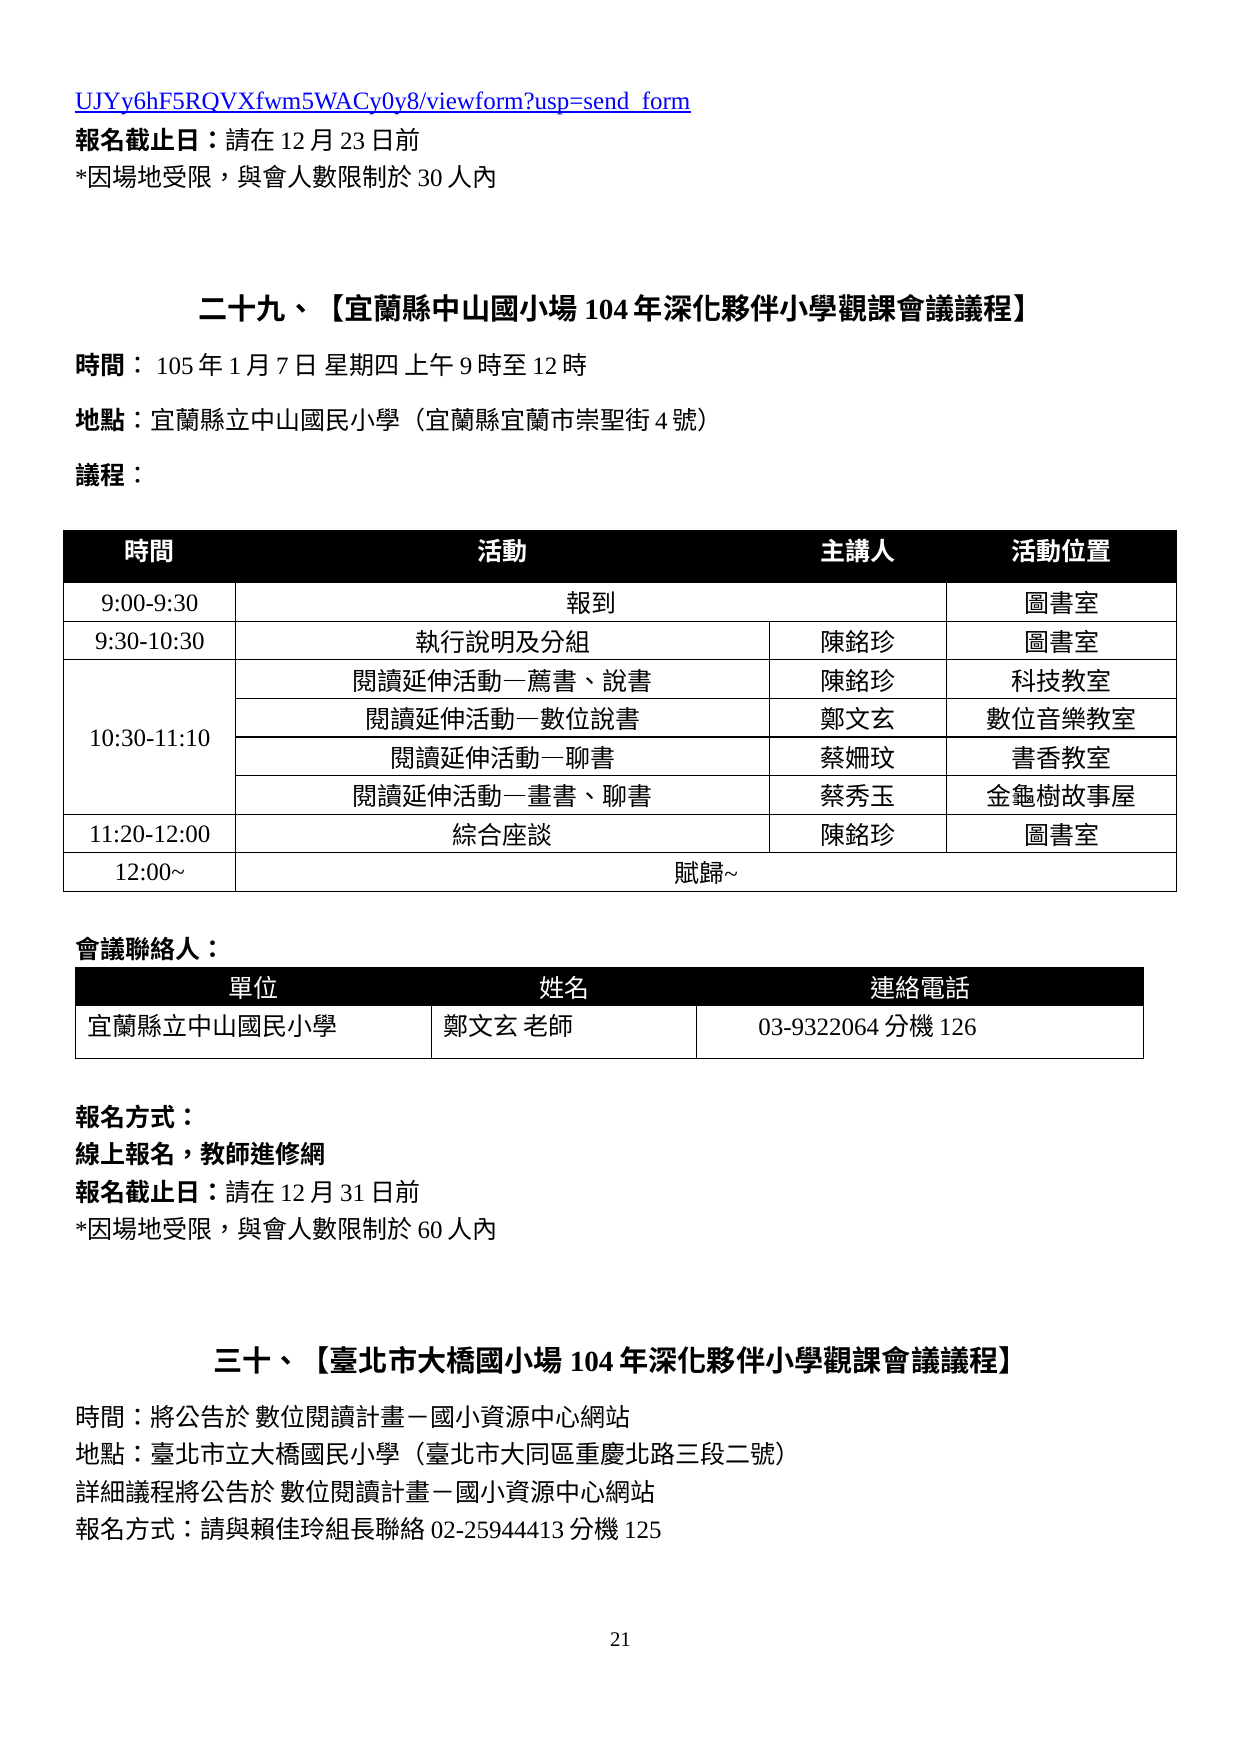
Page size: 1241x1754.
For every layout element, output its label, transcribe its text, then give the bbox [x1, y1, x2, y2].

list 報名截止日：請在12月31日前 [75, 1172, 1165, 1209]
table_cell 書香教室 [947, 738, 1176, 775]
text 地點：臺北市立大橋國民小學（臺北市大同區重慶北路三段二號） [75, 1434, 1165, 1472]
list *因場地受限，與會人數限制於60人內 [75, 1209, 1165, 1247]
table_cell 閱讀延伸活動—畫書、聊書 [236, 776, 769, 813]
table_cell 執行說明及分組 [236, 622, 769, 659]
table_cell 蔡姍玟 [770, 738, 946, 775]
table_cell 科技教室 [947, 660, 1176, 698]
table_cell 圖書室 [947, 583, 1176, 621]
table_header 主講人 [770, 531, 946, 582]
table_cell 11:20-12:00 [64, 815, 235, 852]
list 【宜蘭縣中山國小場 104年深化夥伴小學觀課會議議程】 [75, 269, 1165, 344]
list 【臺北市大橋國小場 104年深化夥伴小學觀課會議議程】 [75, 1322, 1165, 1397]
table_cell 蔡秀玉 [770, 776, 946, 813]
table_cell 賦歸~ [236, 853, 1176, 891]
table_cell 10:30-11:10 [64, 660, 235, 813]
table_header 單位 [76, 968, 431, 1005]
text 報名方式：請與賴佳玲組長聯絡 02-25944413分機125 [75, 1509, 1165, 1547]
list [75, 82, 1165, 119]
table_header 姓名 [432, 968, 696, 1005]
list 報名方式： [75, 1097, 1165, 1134]
table_cell 9:30-10:30 [64, 622, 235, 659]
table_cell 9:00-9:30 [64, 583, 235, 621]
table_cell 03-9322064分機126 [697, 1006, 1143, 1058]
table_header 活動位置 [947, 531, 1176, 582]
table_cell 圖書室 [947, 622, 1176, 659]
table_header 時間 [64, 531, 235, 582]
list 報名截止日：請在12月23日前 [75, 119, 1165, 157]
table_cell 報到 [236, 583, 946, 621]
table_cell 閱讀延伸活動—數位說書 [236, 699, 769, 736]
text 地點：宜蘭縣立中山國民小學（宜蘭縣宜蘭市崇聖街4號） [75, 401, 1165, 437]
table_cell 鄭文玄 [770, 699, 946, 736]
text 詳細議程將公告於 數位閱讀計畫－國小資源中心網站 [75, 1472, 1165, 1509]
table_cell 鄭文玄 老師 [432, 1006, 696, 1058]
table_cell 閱讀延伸活動—聊書 [236, 738, 769, 775]
table_cell 宜蘭縣立中山國民小學 [76, 1006, 431, 1058]
text 時間：將公告於 數位閱讀計畫－國小資源中心網站 [75, 1397, 1165, 1434]
table_cell 數位音樂教室 [947, 699, 1176, 736]
table_cell 陳銘珍 [770, 622, 946, 659]
table_header 連絡電話 [697, 968, 1143, 1005]
list 線上報名，教師進修網 [75, 1134, 1165, 1172]
text 議程： [75, 456, 1165, 492]
table_cell 圖書室 [947, 815, 1176, 852]
list 時間： 105年1月7日 星期四 上午9時至12時 [75, 344, 1165, 382]
table_cell 陳銘珍 [770, 815, 946, 852]
table_cell 金龜樹故事屋 [947, 776, 1176, 813]
table_header 活動 [236, 531, 769, 582]
list 會議聯絡人： [75, 929, 1165, 967]
table_cell 12:00~ [64, 853, 235, 891]
table_cell 綜合座談 [236, 815, 769, 852]
list *因場地受限，與會人數限制於30人內 [75, 157, 1165, 194]
table_cell 陳銘珍 [770, 660, 946, 698]
table_cell 閱讀延伸活動—薦書、說書 [236, 660, 769, 698]
